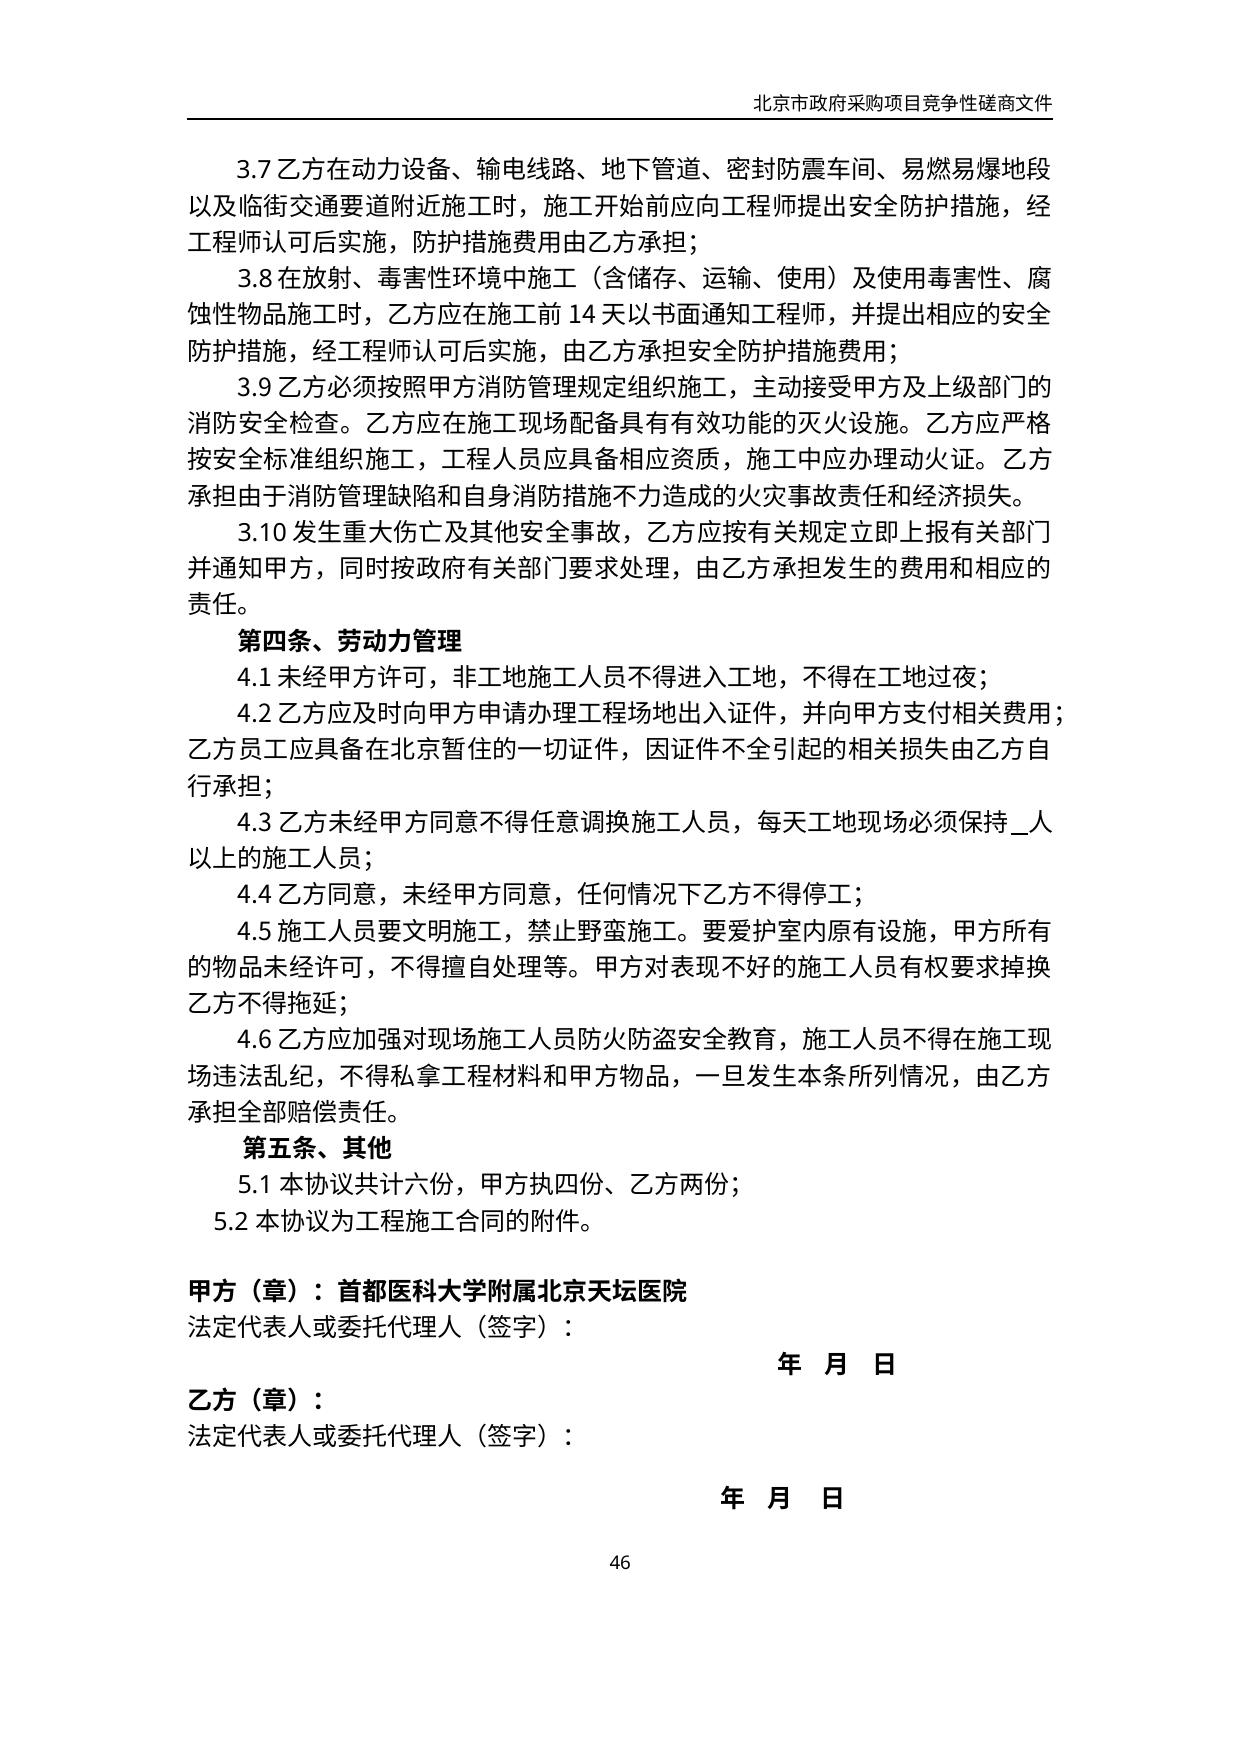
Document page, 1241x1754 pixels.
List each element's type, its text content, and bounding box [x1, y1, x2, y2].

text 年 月 日 [187, 1478, 1053, 1514]
text 3.7乙方在动力设备、输电线路、地下管道、密封防震车间、易燃易爆地段以及临街交通要道附近施工时，施工开始前应向工程师提出安全防护措施，经工程师认可后实施，防护措施费用由乙方承担； [187, 150, 1053, 259]
text 第四条、劳动力管理 [187, 621, 1053, 657]
text 5.1 本协议共计六份，甲方执四份、乙方两份； [187, 1165, 1053, 1201]
text 4.2 乙方应及时向甲方申请办理工程场地出入证件，并向甲方支付相关费用；乙方员工应具备在北京暂住的一切证件，因证件不全引起的相关损失由乙方自行承担； [187, 694, 1053, 802]
text 法定代表人或委托代理人（签字）： [187, 1308, 1053, 1344]
text 4.6 乙方应加强对现场施工人员防火防盗安全教育，施工人员不得在施工现场违法乱纪，不得私拿工程材料和甲方物品，一旦发生本条所列情况，由乙方承担全部赔偿责任。 [187, 1020, 1053, 1129]
text 4.1 未经甲方许可，非工地施工人员不得进入工地，不得在工地过夜； [187, 657, 1053, 694]
text 乙方（章）： [187, 1380, 1053, 1417]
text 5.2 本协议为工程施工合同的附件。 [187, 1201, 1053, 1237]
text 4.3 乙方未经甲方同意不得任意调换施工人员，每天工地现场必须保持 人以上的施工人员； [187, 802, 1053, 875]
text 年 月 日 [187, 1344, 1053, 1380]
text 4.4 乙方同意，未经甲方同意，任何情况下乙方不得停工； [187, 875, 1053, 911]
text 第五条、其他 [237, 1129, 1053, 1165]
text 4.5 施工人员要文明施工，禁止野蛮施工。要爱护室内原有设施，甲方所有的物品未经许可，不得擅自处理等。甲方对表现不好的施工人员有权要求掉换，乙方不得拖延； [187, 911, 1053, 1020]
text 3.8在放射、毒害性环境中施工（含储存、运输、使用）及使用毒害性、腐蚀性物品施工时，乙方应在施工前14天以书面通知工程师，并提出相应的安全防护措施，经工程师认可后实施，由乙方承担安全防护措施费用； [187, 259, 1053, 367]
text 甲方（章）：首都医科大学附属北京天坛医院 [187, 1272, 1053, 1308]
text 3.9乙方必须按照甲方消防管理规定组织施工，主动接受甲方及上级部门的消防安全检查。乙方应在施工现场配备具有有效功能的灭火设施。乙方应严格按安全标准组织施工，工程人员应具备相应资质，施工中应办理动火证。乙方承担由于消防管理缺陷和自身消防措施不力造成的火灾事故责任和经济损失。 [187, 367, 1053, 512]
text 法定代表人或委托代理人（签字）： [187, 1417, 1053, 1453]
text 3.10发生重大伤亡及其他安全事故，乙方应按有关规定立即上报有关部门并通知甲方，同时按政府有关部门要求处理，由乙方承担发生的费用和相应的责任。 [187, 512, 1053, 621]
